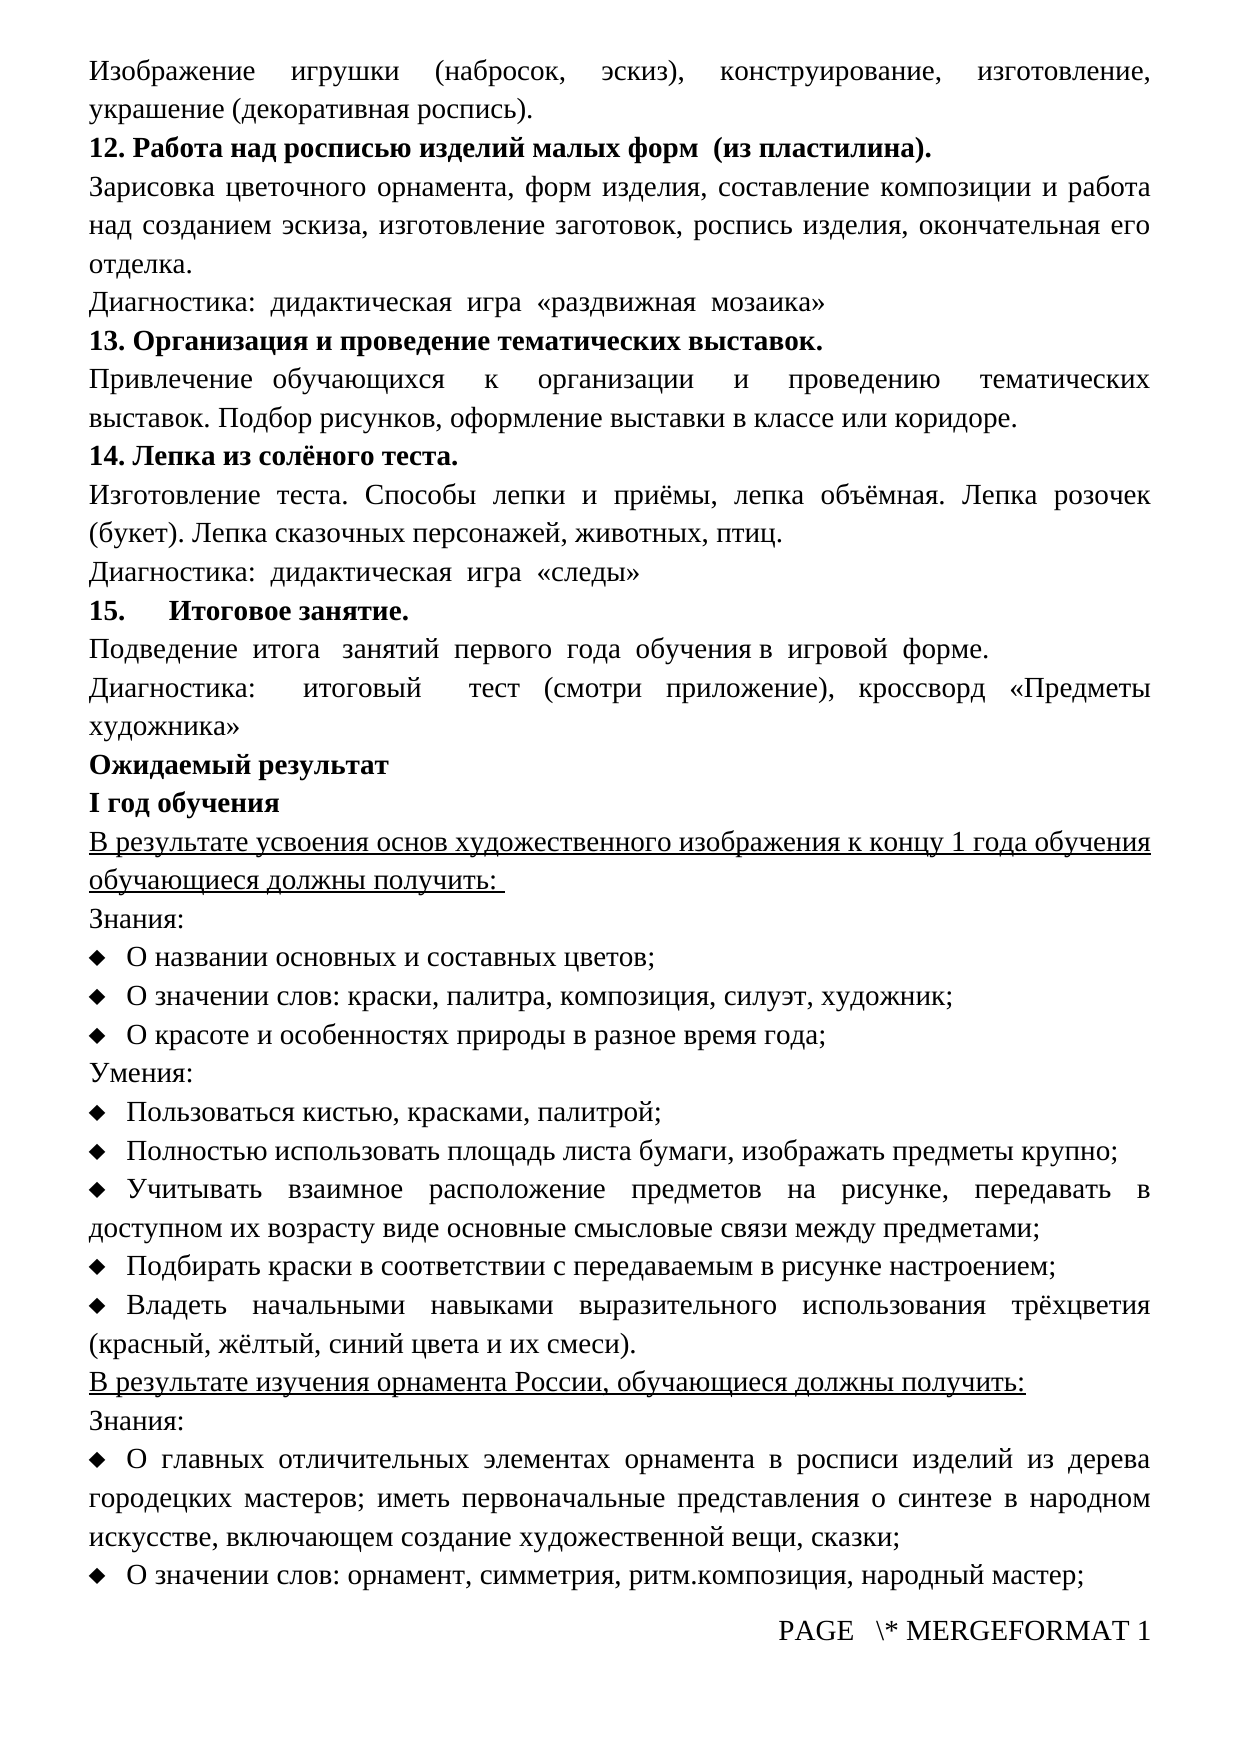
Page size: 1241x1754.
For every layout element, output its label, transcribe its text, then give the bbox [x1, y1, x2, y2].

list Владеть начальными навыками выразительного использования трёхцветия (красный, жёлтый, синий цвета и их смеси). [89, 1287, 1152, 1359]
text Диагностика: дидактическая игра «раздвижная мозаика» [89, 284, 1152, 318]
text Знания: [89, 901, 1152, 934]
text 13. Организация и проведение тематических выставок. [89, 323, 1152, 356]
list О названии основных и составных цветов; [89, 939, 1152, 973]
text В результате усвоения основ художественного изображения к концу 1 года обучения обучающиеся должны получить: [89, 824, 1152, 896]
list Учитывать взаимное расположение предметов на рисунке, передавать в доступном их возрасту виде основные смысловые связи между предметами; [89, 1171, 1152, 1243]
text В результате изучения орнамента России, обучающиеся должны получить: [89, 1364, 1152, 1398]
list Подбирать краски в соответствии с передаваемым в рисунке настроением; [89, 1248, 1152, 1282]
text 14. Лепка из солёного теста. [89, 438, 1152, 472]
text Зарисовка цветочного орнамента, форм изделия, составление композиции и работа над созданием эскиза, изготовление заготовок, роспись изделия, окончательная его отделка. [89, 169, 1152, 279]
list Итоговое занятие. [89, 593, 1152, 626]
text Подведение итога занятий первого года обучения в игровой форме. [89, 631, 1152, 665]
list О главных отличительных элементах орнамента в росписи изделий из дерева городецких мастеров; иметь первоначальные представления о синтезе в народном искусстве, включающем создание художественной вещи, сказки; [89, 1441, 1152, 1552]
text Знания: [89, 1403, 1152, 1436]
text Умения: [89, 1056, 1152, 1089]
text Диагностика: итоговый тест (смотри приложение), кроссворд «Предметы художника» [89, 670, 1152, 742]
text Привлечение обучающихся к организации и проведению тематических выставок. Подбор рисунков, оформление выставки в классе или коридоре. [89, 361, 1152, 433]
list О значении слов: орнамент, симметрия, ритм.композиция, народный мастер; [89, 1557, 1152, 1591]
text Изготовление теста. Способы лепки и приёмы, лепка объёмная. Лепка розочек (букет). Лепка сказочных персонажей, животных, птиц. [89, 477, 1152, 549]
list О значении слов: краски, палитра, композиция, силуэт, художник; [89, 978, 1152, 1012]
list Пользоваться кистью, красками, палитрой; [89, 1094, 1152, 1128]
text Ожидаемый результат [89, 747, 1152, 780]
list О красоте и особенностях природы в разное время года; [89, 1017, 1152, 1051]
text I год обучения [89, 785, 1152, 819]
text Изображение игрушки (набросок, эскиз), конструирование, изготовление, украшение (декоративная роспись). [89, 53, 1152, 125]
list Полностью использовать площадь листа бумаги, изображать предметы крупно; [89, 1133, 1152, 1166]
text Диагностика: дидактическая игра «следы» [89, 554, 1152, 588]
text 12. Работа над росписью изделий малых форм (из пластилина). [89, 130, 1152, 164]
